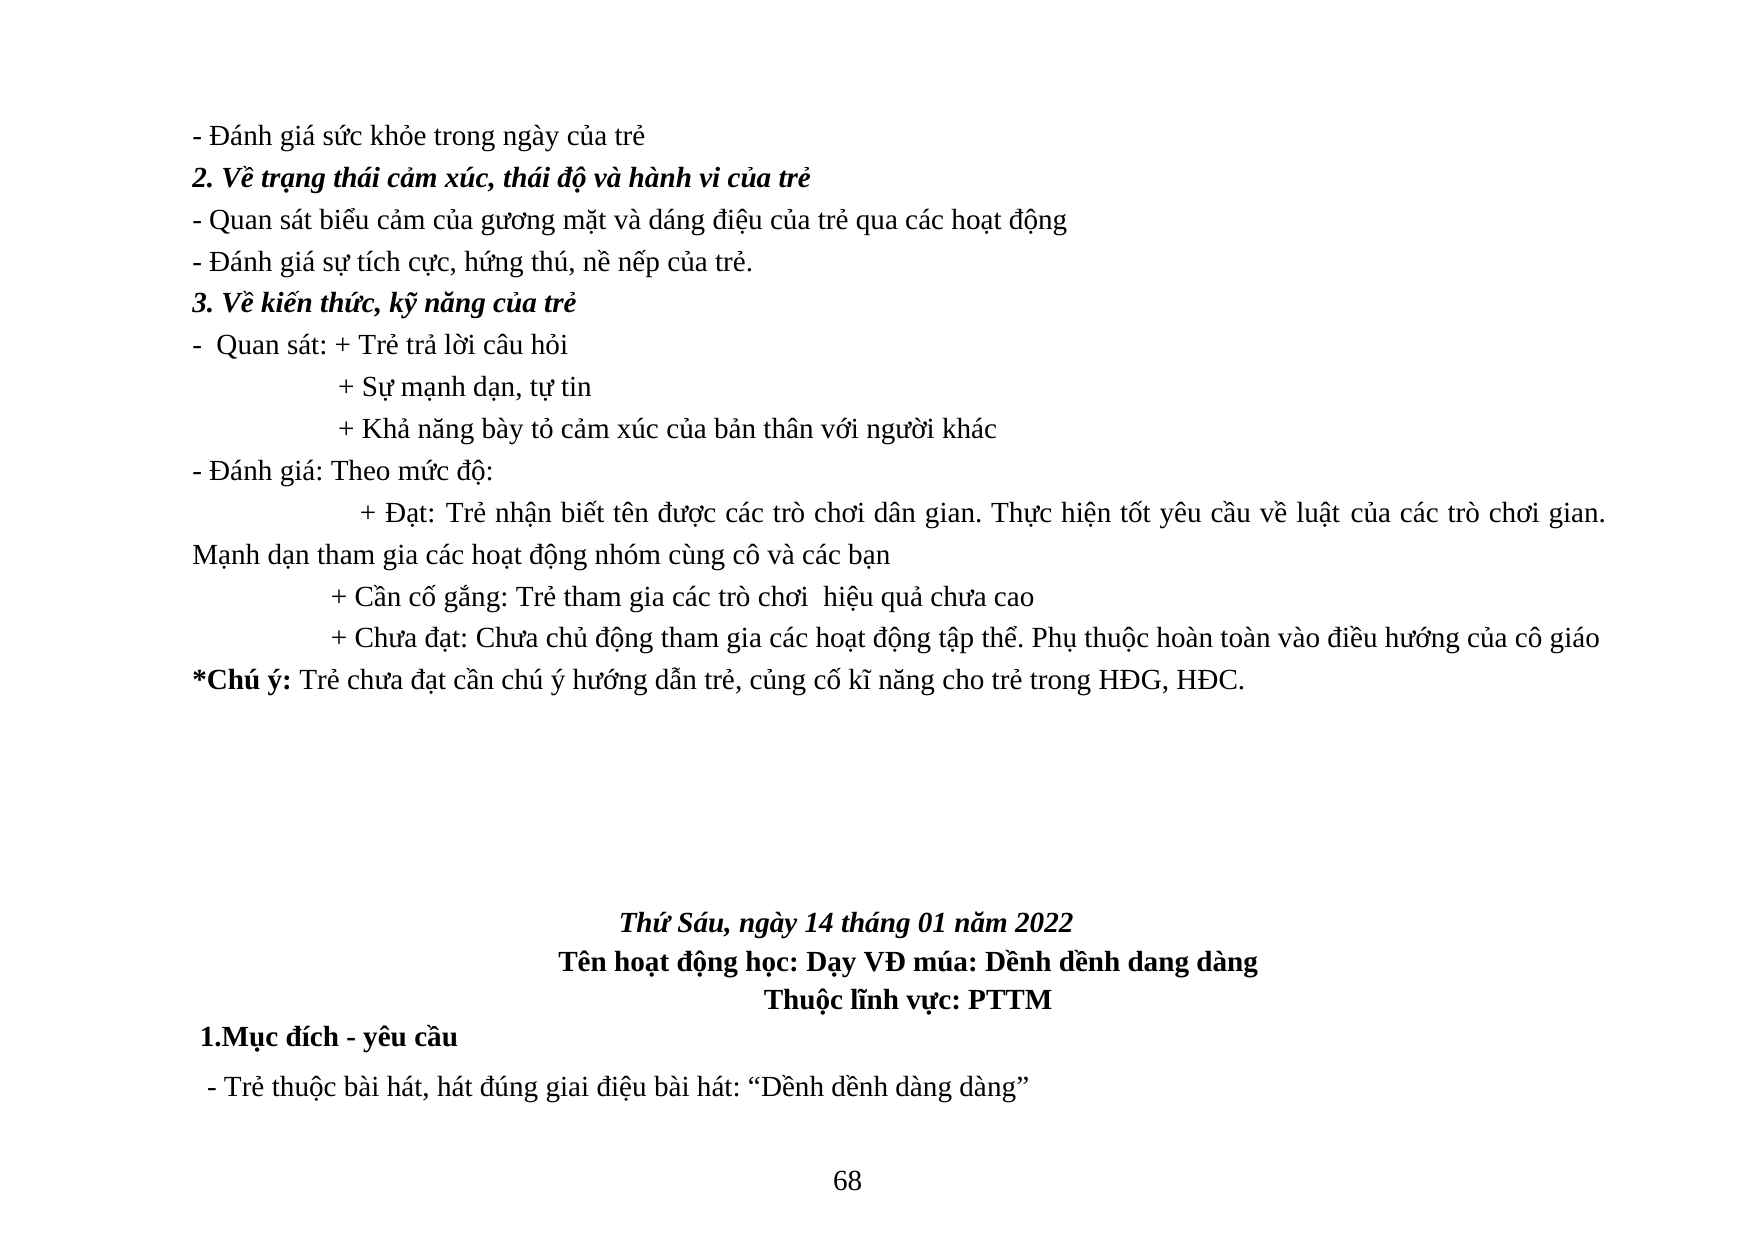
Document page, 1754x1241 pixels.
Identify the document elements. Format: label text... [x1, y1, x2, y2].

text 3. Về kiến thức, kỹ năng của trẻ [192, 286, 1606, 319]
text - Quan sát biểu cảm của gương mặt và dáng điệu của trẻ qua các hoạt động [192, 202, 1606, 235]
text + Sự mạnh dạn, tự tin [192, 369, 1606, 403]
text Thứ Sáu, ngày 14 tháng 01 năm 2022 [89, 905, 1606, 939]
text - Đánh giá sức khỏe trong ngày của trẻ [192, 118, 1606, 152]
text Tên hoạt động học: Dạy VĐ múa: Dềnh dềnh dang dàng [207, 944, 1609, 977]
text + Đạt: Trẻ nhận biết tên được các trò chơi dân gian. Thực hiện tốt yêu cầu về luật của các trò chơi gian. Mạnh dạn tham gia các hoạt động nhóm cùng cô và các bạn [192, 495, 1606, 570]
text 2. Về trạng thái cảm xúc, thái độ và hành vi của trẻ [192, 160, 1606, 193]
text - Quan sát: + Trẻ trả lời câu hỏi [192, 327, 1606, 361]
text - Đánh giá sự tích cực, hứng thú, nề nếp của trẻ. [192, 244, 1606, 277]
text + Chưa đạt: Chưa chủ động tham gia các hoạt động tập thể. Phụ thuộc hoàn toàn vào điều hướng của cô giáo [192, 621, 1606, 654]
text *Chú ý: Trẻ chưa đạt cần chú ý hướng dẫn trẻ, củng cố kĩ năng cho trẻ trong HĐG, HĐC. [192, 662, 1606, 696]
text + Khả năng bày tỏ cảm xúc của bản thân với người khác [192, 411, 1606, 445]
text 1.Mục đích - yêu cầu [199, 1021, 1609, 1053]
text - Trẻ thuộc bài hát, hát đúng giai điệu bài hát: “Dềnh dềnh dàng dàng” [207, 1069, 1609, 1103]
text Thuộc lĩnh vực: PTTM [207, 982, 1609, 1016]
text - Đánh giá: Theo mức độ: [192, 453, 1606, 487]
text + Cần cố gắng: Trẻ tham gia các trò chơi hiệu quả chưa cao [192, 579, 1606, 612]
